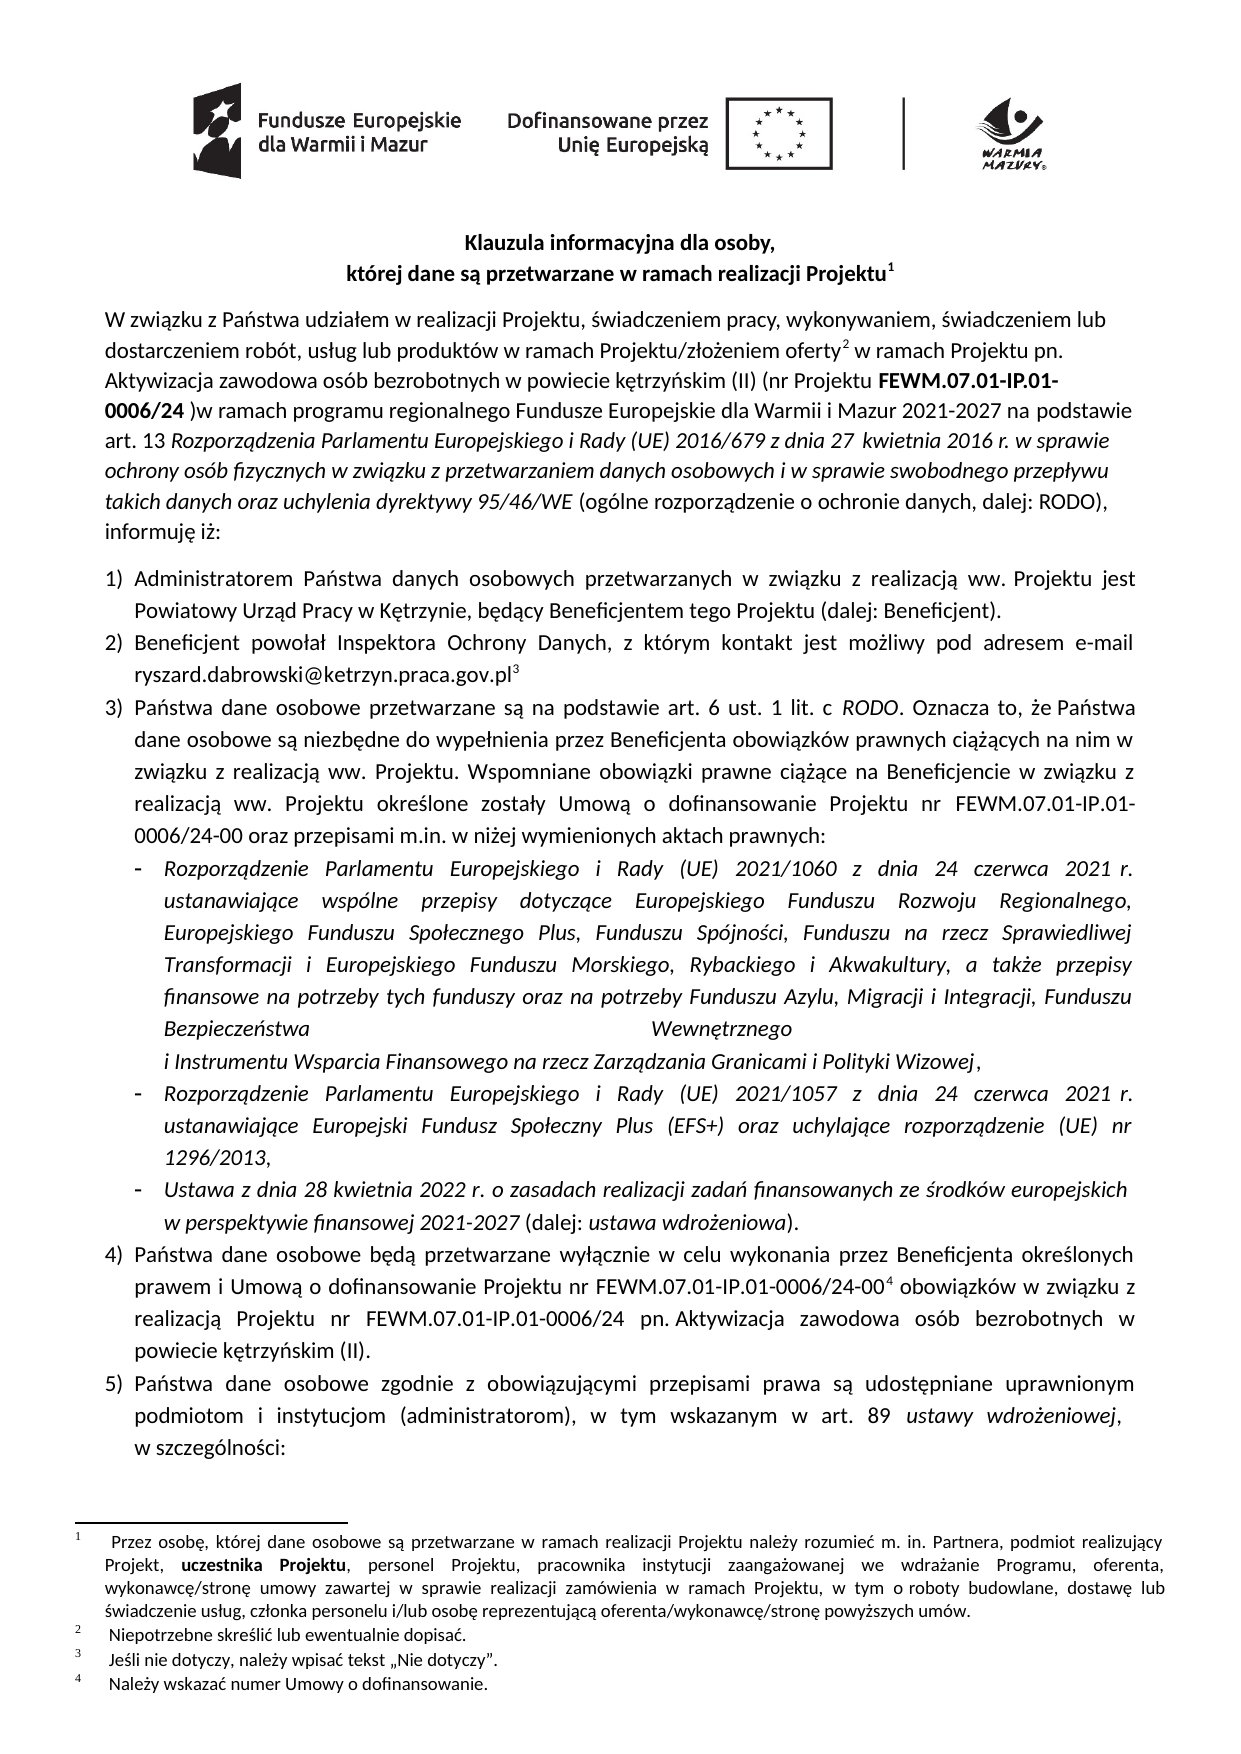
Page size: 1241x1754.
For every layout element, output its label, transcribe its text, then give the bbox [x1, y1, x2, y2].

picture [170, 59, 1070, 202]
text Klauzula informacyjna dla osoby, której dane są przetwarzane w ramach realizacji Projektu [75, 228, 1165, 287]
list Rozporządzenie Parlamentu Europejskiego i Rady (UE) 2021/1057 z dnia 24 czerwca 2021 r. ustanawiające Europejski Fundusz Społeczny Plus (EFS+) oraz uchylające rozporządzenie (UE) nr 1296/2013, [134, 1079, 1136, 1171]
list Państwa dane osobowe przetwarzane są na podstawie art. 6 ust. 1 lit. c RODO. Oznacza to, że Państwa dane osobowe są niezbędne do wypełnienia przez Beneficjenta obowiązków prawnych ciążących na nim w związku z realizacją ww. Projektu. Wspomniane obowiązki prawne ciążące na Beneficjencie w związku z realizacją ww. Projektu określone zostały Umową o dofinansowanie Projektu nr FEWM.07.01-IP.01-0006/24-00 oraz przepisami m.in. w niżej wymienionych aktach prawnych: [104, 693, 1136, 849]
list Beneficjent powołał Inspektora Ochrony Danych, z którym kontakt jest możliwy pod adresem e-mail ryszard.dabrowski@ketrzyn.praca.gov.pl [104, 628, 1136, 688]
list Ustawa z dnia 28 kwietnia 2022 r. o zasadach realizacji zadań finansowanych ze środków europejskich w perspektywie finansowej 2021-2027 (dalej: ustawa wdrożeniowa). [134, 1176, 1136, 1236]
list Państwa dane osobowe zgodnie z obowiązującymi przepisami prawa są udostępniane uprawnionym podmiotom i instytucjom (administratorom), w tym wskazanym w art. 89 ustawy wdrożeniowej, w szczególności: [104, 1369, 1136, 1461]
list Państwa dane osobowe będą przetwarzane wyłącznie w celu wykonania przez Beneficjenta określonych prawem i Umową o dofinansowanie Projektu nr FEWM.07.01-IP.01-0006/24-00 obowiązków w związku z realizacją Projektu nr FEWM.07.01-IP.01-0006/24 pn. Aktywizacja zawodowa osób bezrobotnych w powiecie kętrzyńskim (II). [104, 1240, 1136, 1364]
text W związku z Państwa udziałem w realizacji Projektu, świadczeniem pracy, wykonywaniem, świadczeniem lub dostarczeniem robót, usług lub produktów w ramach Projektu/złożeniem oferty w ramach Projektu pn. Aktywizacja zawodowa osób bezrobotnych w powiecie kętrzyńskim (II) (nr Projektu FEWM.07.01-IP.01-0006/24 )w ramach programu regionalnego Fundusze Europejskie dla Warmii i Mazur 2021-2027 na podstawie art. 13 Rozporządzenia Parlamentu Europejskiego i Rady (UE) 2016/679 z dnia 27 kwietnia 2016 r. w sprawie ochrony osób fizycznych w związku z przetwarzaniem danych osobowych i w sprawie swobodnego przepływu takich danych oraz uchylenia dyrektywy 95/46/WE (ogólne rozporządzenie o ochronie danych, dalej: RODO), informuję iż: [104, 306, 1136, 545]
list Administratorem Państwa danych osobowych przetwarzanych w związku z realizacją ww. Projektu jest Powiatowy Urząd Pracy w Kętrzynie, będący Beneficjentem tego Projektu (dalej: Beneficjent). [104, 564, 1136, 624]
list Rozporządzenie Parlamentu Europejskiego i Rady (UE) 2021/1060 z dnia 24 czerwca 2021 r. ustanawiające wspólne przepisy dotyczące Europejskiego Funduszu Rozwoju Regionalnego, Europejskiego Funduszu Społecznego Plus, Funduszu Spójności, Funduszu na rzecz Sprawiedliwej Transformacji i Europejskiego Funduszu Morskiego, Rybackiego i Akwakultury, a także przepisy finansowe na potrzeby tych funduszy oraz na potrzeby Funduszu Azylu, Migracji i Integracji, Funduszu Bezpieczeństwa Wewnętrznego i Instrumentu Wsparcia Finansowego na rzecz Zarządzania Granicami i Polityki Wizowej, [134, 854, 1136, 1075]
